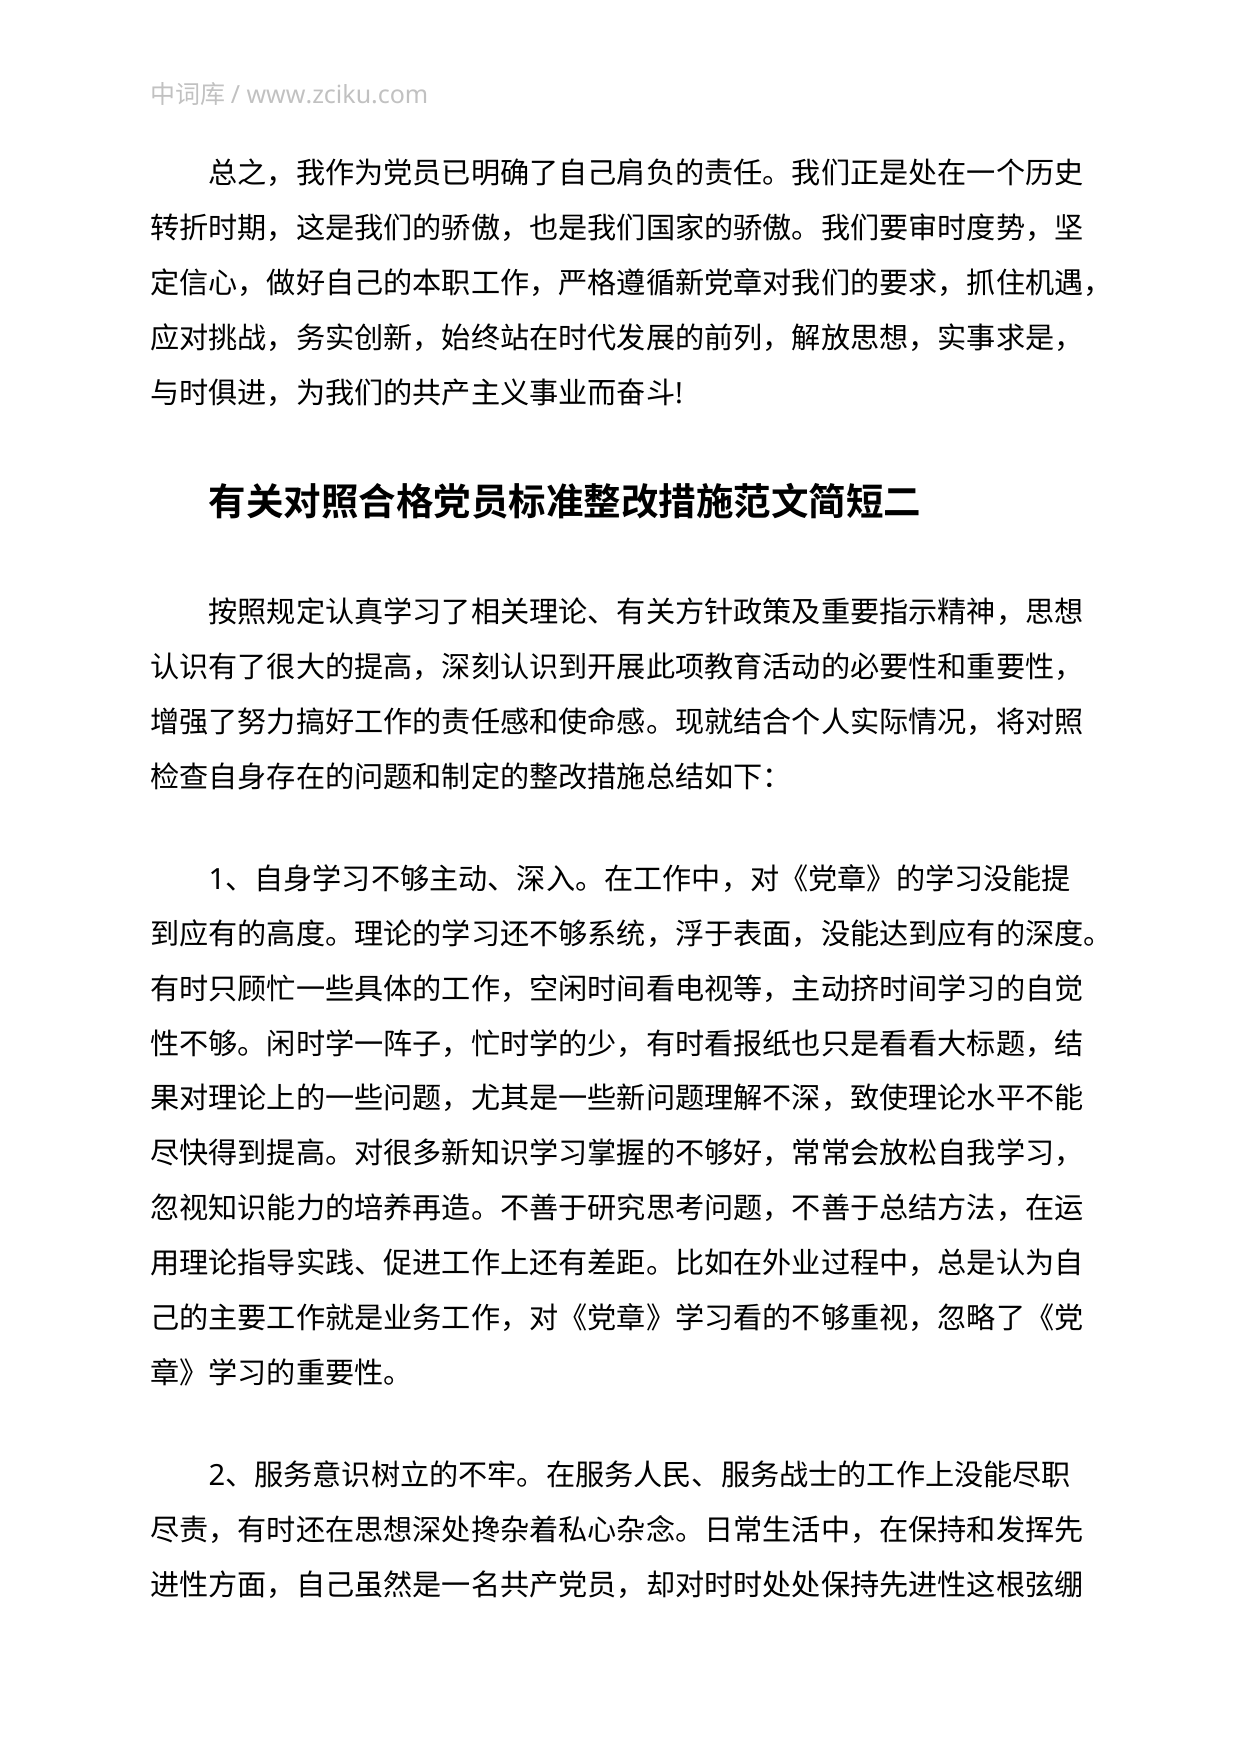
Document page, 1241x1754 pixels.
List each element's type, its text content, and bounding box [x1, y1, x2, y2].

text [150, 1451, 1090, 1603]
text 总之，我作为党员已明确了自己肩负的责任。我们正是处在一个历史转折时期，这是我们的骄傲，也是我们国家的骄傲。我们要审时度势，坚定信心，做好自己的本职工作，严格遵循新党章对我们的要求，抓住机遇，应对挑战，务实创新，始终站在时代发展的前列，解放思想，实事求是，与时俱进，为我们的共产主义事业而奋斗! [150, 150, 1090, 412]
text 有关对照合格党员标准整改措施范文简短二 [150, 472, 1090, 526]
text 1、自身学习不够主动、深入。在工作中，对《党章》的学习没能提到应有的高度。理论的学习还不够系统，浮于表面，没能达到应有的深度。有时只顾忙一些具体的工作，空闲时间看电视等，主动挤时间学习的自觉性不够。闲时学一阵子，忙时学的少，有时看报纸也只是看看大标题，结果对理论上的一些问题，尤其是一些新问题理解不深，致使理论水平不能尽快得到提高。对很多新知识学习掌握的不够好，常常会放松自我学习，忽视知识能力的培养再造。不善于研究思考问题，不善于总结方法，在运用理论指导实践、促进工作上还有差距。比如在外业过程中，总是认为自己的主要工作就是业务工作，对《党章》学习看的不够重视，忽略了《党章》学习的重要性。 [150, 855, 1090, 1392]
text 按照规定认真学习了相关理论、有关方针政策及重要指示精神，思想认识有了很大的提高，深刻认识到开展此项教育活动的必要性和重要性，增强了努力搞好工作的责任感和使命感。现就结合个人实际情况，将对照检查自身存在的问题和制定的整改措施总结如下： [150, 589, 1090, 796]
